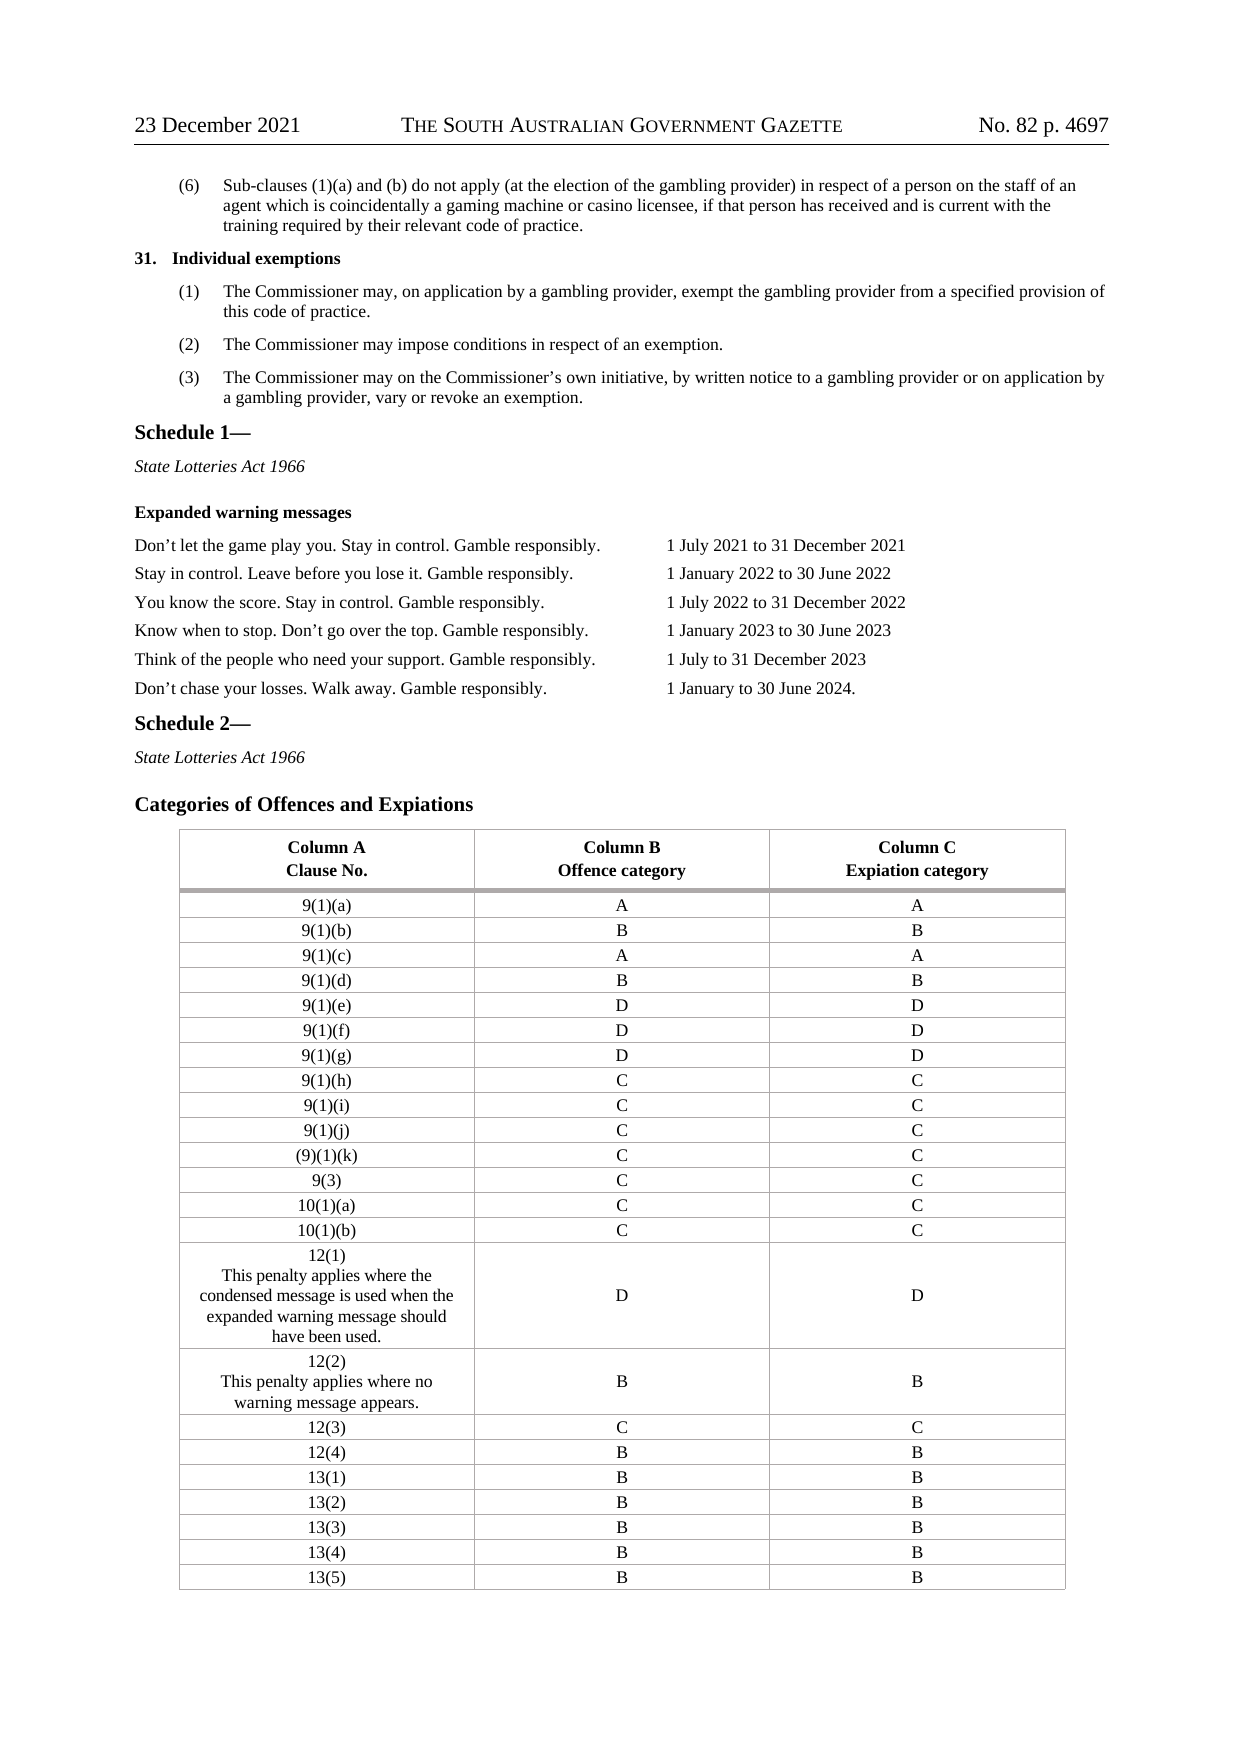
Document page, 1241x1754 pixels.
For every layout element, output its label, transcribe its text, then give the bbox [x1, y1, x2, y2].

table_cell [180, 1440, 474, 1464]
text State Lotteries Act 1966 [134, 456, 1109, 477]
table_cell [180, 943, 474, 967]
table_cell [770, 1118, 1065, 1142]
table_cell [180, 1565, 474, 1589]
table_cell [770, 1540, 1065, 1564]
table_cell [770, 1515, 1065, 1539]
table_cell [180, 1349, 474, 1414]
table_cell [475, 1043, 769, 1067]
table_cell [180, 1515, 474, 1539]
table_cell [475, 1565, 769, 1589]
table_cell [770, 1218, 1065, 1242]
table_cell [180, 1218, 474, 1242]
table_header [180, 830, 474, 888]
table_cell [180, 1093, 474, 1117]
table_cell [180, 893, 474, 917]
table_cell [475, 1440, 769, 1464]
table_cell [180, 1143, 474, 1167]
text Don’t let the game play you. Stay in control. Gamble responsibly. 1 July 2021 to 31 December 2021 [134, 534, 1109, 555]
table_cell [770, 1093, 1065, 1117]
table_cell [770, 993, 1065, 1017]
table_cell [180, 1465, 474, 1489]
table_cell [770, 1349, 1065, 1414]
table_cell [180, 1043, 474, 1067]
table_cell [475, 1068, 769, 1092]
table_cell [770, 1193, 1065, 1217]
text Stay in control. Leave before you lose it. Gamble responsibly. 1 January 2022 to 30 June 2022 [134, 563, 1109, 583]
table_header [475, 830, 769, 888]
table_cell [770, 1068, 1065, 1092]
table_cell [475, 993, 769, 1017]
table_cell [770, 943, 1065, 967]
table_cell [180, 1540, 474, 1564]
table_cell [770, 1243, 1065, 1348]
list Sub-clauses (1)(a) and (b) do not apply (at the election of the gambling provider) in respect of a person on the staff of an agent which is coincidentally a gaming machine or casino licensee, if that person has received and is current with the training required by their relevant code of practice. [179, 174, 1109, 235]
list The Commissioner may on the Commissioner’s own initiative, by written notice to a gambling provider or on application by a gambling provider, vary or revoke an exemption. [179, 367, 1109, 407]
text Know when to stop. Don’t go over the top. Gamble responsibly. 1 January 2023 to 30 June 2023 [134, 620, 1109, 641]
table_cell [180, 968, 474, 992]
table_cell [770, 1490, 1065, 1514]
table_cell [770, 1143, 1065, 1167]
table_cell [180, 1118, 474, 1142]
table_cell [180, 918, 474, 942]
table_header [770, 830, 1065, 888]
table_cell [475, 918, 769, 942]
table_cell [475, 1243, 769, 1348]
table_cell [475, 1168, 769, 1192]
text Expanded warning messages [134, 502, 1109, 522]
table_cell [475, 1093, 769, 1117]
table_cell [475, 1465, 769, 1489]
text State Lotteries Act 1966 [134, 747, 1109, 767]
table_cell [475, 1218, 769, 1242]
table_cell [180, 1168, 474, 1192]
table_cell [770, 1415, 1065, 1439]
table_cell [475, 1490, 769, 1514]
text Schedule 1— [134, 420, 1109, 444]
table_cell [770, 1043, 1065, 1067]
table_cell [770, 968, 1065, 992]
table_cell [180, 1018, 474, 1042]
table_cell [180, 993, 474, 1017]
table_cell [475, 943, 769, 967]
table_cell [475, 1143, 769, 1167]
text You know the score. Stay in control. Gamble responsibly. 1 July 2022 to 31 December 2022 [134, 592, 1109, 612]
text Think of the people who need your support. Gamble responsibly. 1 July to 31 December 2023 [134, 649, 1109, 669]
list Individual exemptions [134, 248, 1109, 268]
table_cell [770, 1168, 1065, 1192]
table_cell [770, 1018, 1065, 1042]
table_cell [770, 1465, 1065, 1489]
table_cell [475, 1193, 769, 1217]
text Schedule 2— [134, 710, 1109, 734]
text Don’t chase your losses. Walk away. Gamble responsibly. 1 January to 30 June 2024. [134, 678, 1109, 698]
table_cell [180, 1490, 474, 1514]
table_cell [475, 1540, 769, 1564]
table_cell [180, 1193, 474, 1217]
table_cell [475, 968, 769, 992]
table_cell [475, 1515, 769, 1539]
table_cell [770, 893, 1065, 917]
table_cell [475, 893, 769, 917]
list The Commissioner may, on application by a gambling provider, exempt the gambling provider from a specified provision of this code of practice. [179, 281, 1109, 321]
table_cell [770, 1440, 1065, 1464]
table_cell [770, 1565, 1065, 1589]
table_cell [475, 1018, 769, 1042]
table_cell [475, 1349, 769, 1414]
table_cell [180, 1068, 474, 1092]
list The Commissioner may impose conditions in respect of an exemption. [179, 334, 1109, 354]
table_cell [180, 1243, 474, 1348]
text Categories of Offences and Expiations [134, 792, 1109, 816]
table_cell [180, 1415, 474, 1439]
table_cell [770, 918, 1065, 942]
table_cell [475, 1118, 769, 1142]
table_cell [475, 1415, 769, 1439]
